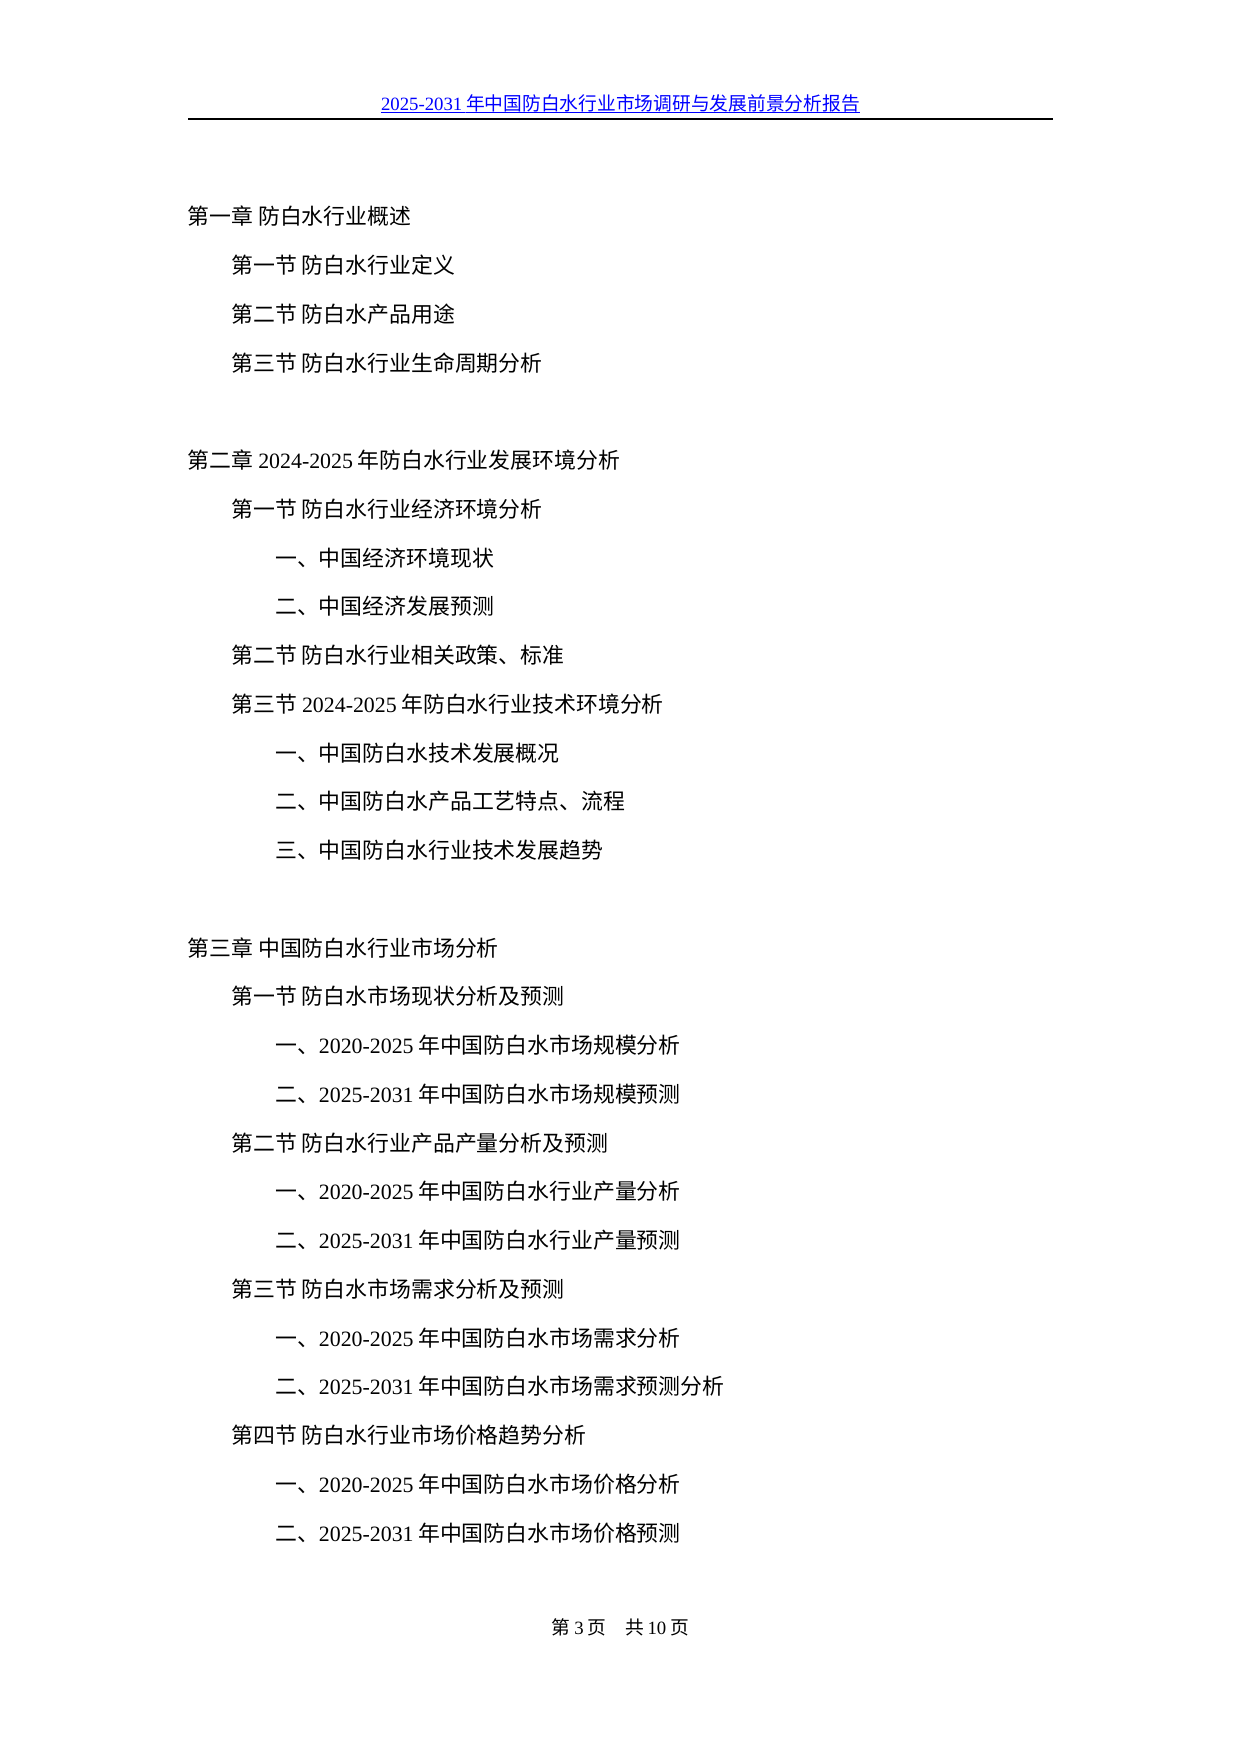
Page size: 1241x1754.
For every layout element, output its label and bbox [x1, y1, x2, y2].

text [187, 150, 1053, 1548]
